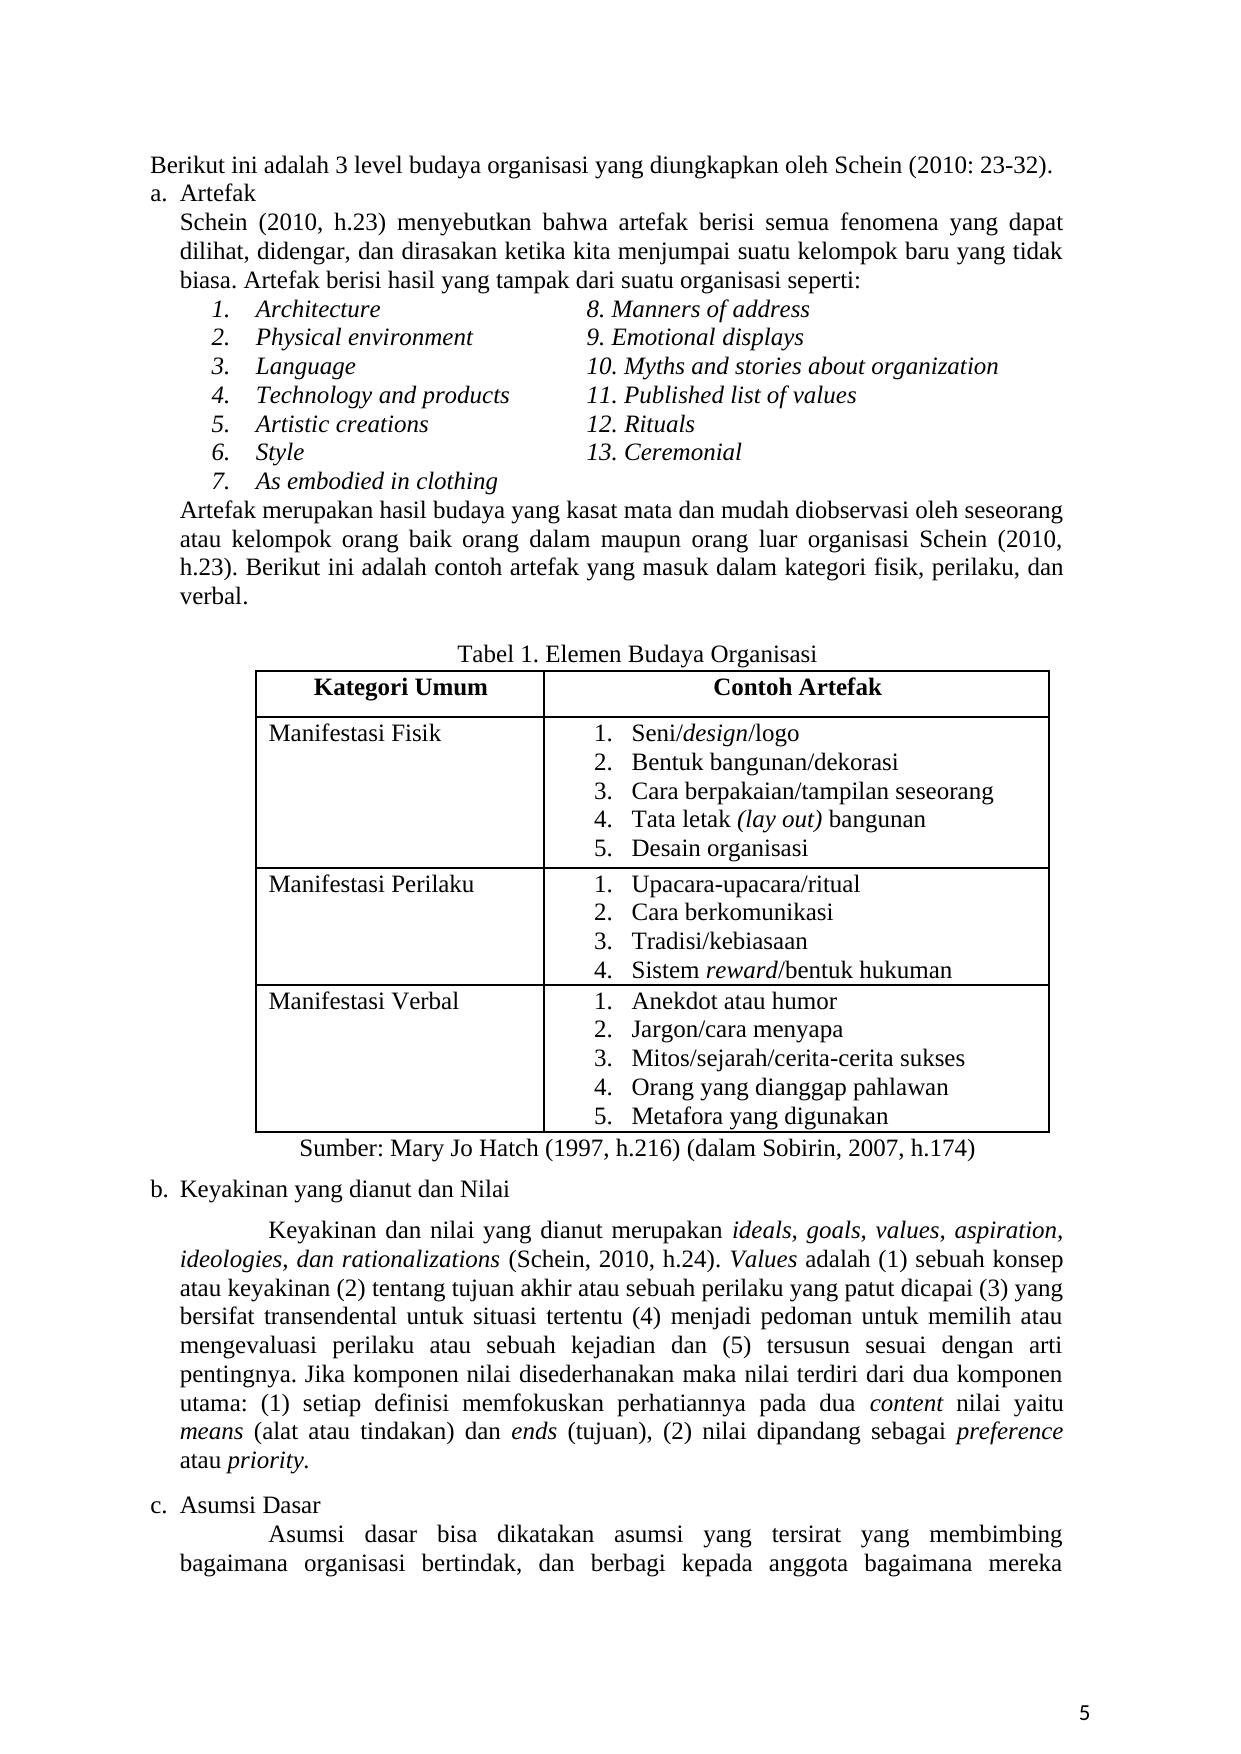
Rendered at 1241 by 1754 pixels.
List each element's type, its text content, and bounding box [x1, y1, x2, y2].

text Schein (2010, h.23) menyebutkan bahwa artefak berisi semua fenomena yang dapat dilihat, didengar, dan dirasakan ketika kita menjumpai suatu kelompok baru yang tidak biasa. Artefak berisi hasil yang tampak dari suatu organisasi seperti: [179, 207, 1063, 294]
list Architecture 8. Manners of address [211, 294, 1090, 322]
text Keyakinan dan nilai yang dianut merupakan ideals, goals, values, aspiration, ideologies, dan rationalizations (Schein, 2010, h.24). Values adalah (1) sebuah konsep atau keyakinan (2) tentang tujuan akhir atau sebuah perilaku yang patut dicapai (3) yang bersifat transendental untuk situasi tertentu (4) menjadi pedoman untuk memilih atau mengevaluasi perilaku atau sebuah kejadian dan (5) tersusun sesuai dengan arti pentingnya. Jika komponen nilai disederhanakan maka nilai terdiri dari dua komponen utama: (1) setiap definisi memfokuskan perhatiannya pada dua content nilai yaitu means (alat atau tindakan) dan ends (tujuan), (2) nilai dipandang sebagai preference atau priority. [179, 1215, 1064, 1474]
list Keyakinan yang dianut dan Nilai [150, 1174, 1090, 1203]
list Physical environment 9. Emotional displays [211, 322, 1090, 351]
text Sumber: Mary Jo Hatch (1997, h.216) (dalam Sobirin, 2007, h.174) [284, 1133, 990, 1161]
list Artistic creations 12. Rituals [211, 409, 1090, 437]
table_cell Manifestasi Perilaku [257, 869, 543, 984]
table_cell Manifestasi Fisik [257, 718, 543, 867]
text Berikut ini adalah 3 level budaya organisasi yang diungkapkan oleh Schein (2010: 23-32). [150, 150, 1064, 179]
list As embodied in clothing [211, 466, 1090, 495]
table_header Contoh Artefak [545, 672, 1048, 716]
subtitle Tabel 1. Elemen Budaya Organisasi [284, 639, 990, 667]
text Artefak merupakan hasil budaya yang kasat mata dan mudah diobservasi oleh seseorang atau kelompok orang baik orang dalam maupun orang luar organisasi Schein (2010, h.23). Berikut ini adalah contoh artefak yang masuk dalam kategori fisik, perilaku, dan verbal. [179, 495, 1064, 610]
list Language 10. Myths and stories about organization [211, 351, 1090, 380]
list Technology and products 11. Published list of values [211, 380, 1090, 409]
list Artefak [150, 179, 1090, 207]
table_header Kategori Umum [257, 672, 543, 716]
table_cell Anekdot atau humor Jargon/cara menyapa Mitos/sejarah/cerita-cerita sukses Orang yang dianggap pahlawan Metafora yang digunakan [545, 986, 1048, 1131]
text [179, 1519, 1063, 1577]
table_cell Seni/design/logo Bentuk bangunan/dekorasi Cara berpakaian/tampilan seseorang Tata letak (lay out) bangunan Desain organisasi [545, 718, 1048, 867]
table_cell Manifestasi Verbal [257, 986, 543, 1131]
table_cell Upacara-upacara/ritual Cara berkomunikasi Tradisi/kebiasaan Sistem reward/bentuk hukuman [545, 869, 1048, 984]
list Style 13. Ceremonial [211, 437, 1090, 466]
list Asumsi Dasar [150, 1491, 1090, 1519]
